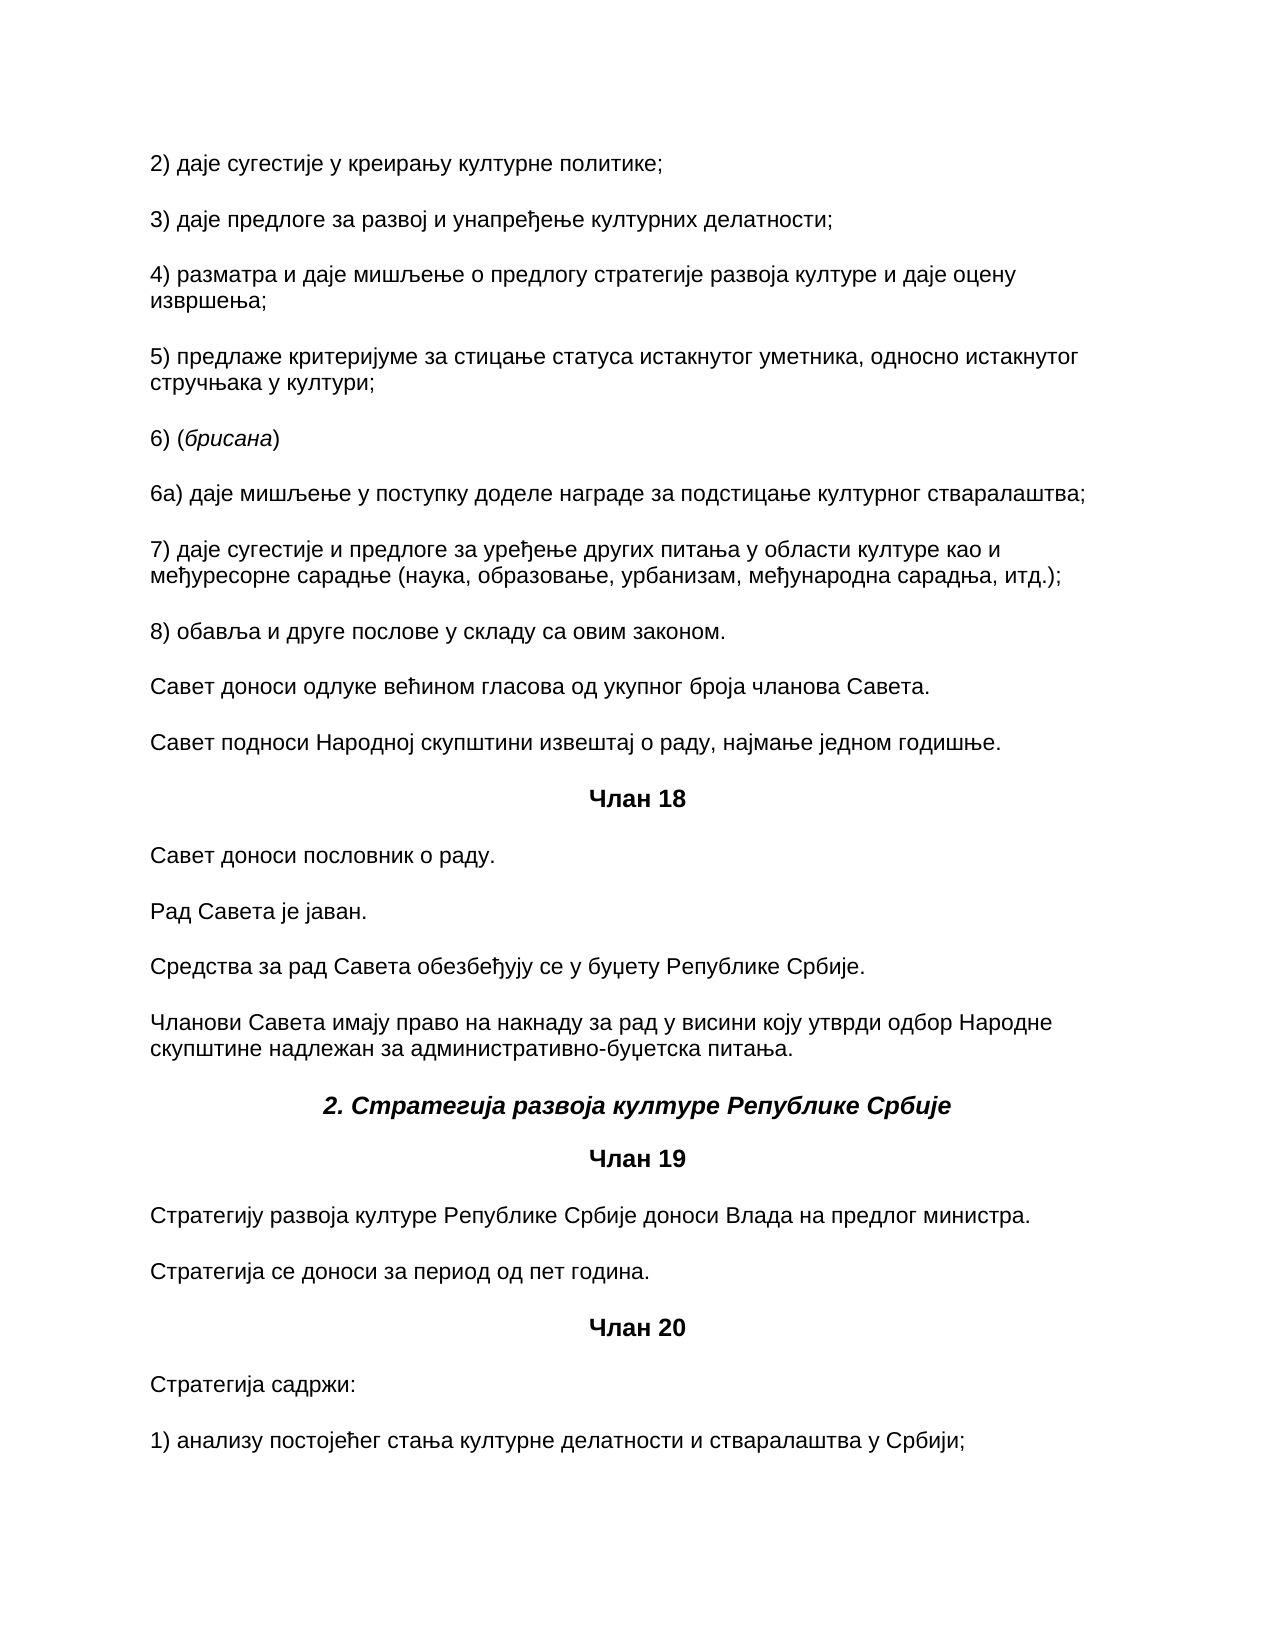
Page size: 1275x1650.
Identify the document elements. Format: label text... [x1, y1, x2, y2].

text 3) даје предлоге за развој и унапређење културних делатности; [150, 206, 1125, 232]
text 2. Стратегија развоја културе Републике Србије [150, 1091, 1125, 1119]
text 6) (брисана) [150, 425, 1125, 451]
text Стратегија се доноси за период од пет година. [150, 1258, 1125, 1284]
text Стратегију развоја културе Републике Србије доноси Влада на предлог министра. [150, 1202, 1125, 1229]
text 6а) даје мишљење у поступку доделе награде за подстицање културног стваралаштва; [150, 480, 1125, 507]
text 7) даје сугестије и предлоге за уређење других питања у области културе као и међуресорне сарадње (наука, образовање, урбанизам, међународна сарадња, итд.); [150, 536, 1125, 588]
text Средства за рад Савета обезбеђују се у буџету Републике Србије. [150, 953, 1125, 979]
text Рад Савета је јаван. [150, 898, 1125, 924]
text 5) предлаже критеријуме за стицање статуса истакнутог уметника, односно истакнутог стручњака у култури; [150, 343, 1125, 396]
text Савет доноси пословник о раду. [150, 842, 1125, 868]
text Члан 20 [150, 1313, 1125, 1342]
text Чланови Савета имају право на накнаду за рад у висини коју утврди одбор Народне скупштине надлежан за административно-буџетска питања. [150, 1009, 1125, 1061]
text 1) анализу постојећег стања културне делатности и стваралаштва у Србији; [150, 1427, 1125, 1453]
text Стратегија садржи: [150, 1371, 1125, 1398]
text 2) даје сугестије у креирању културне политике; [150, 150, 1125, 176]
text Члан 19 [150, 1144, 1125, 1173]
text Савет доноси одлуке већином гласова од укупног броја чланова Савета. [150, 673, 1125, 699]
text Савет подноси Народној скупштини извештај о раду, најмање једном годишње. [150, 729, 1125, 755]
text Члан 18 [150, 784, 1125, 813]
text 8) обавља и друге послове у складу са овим законом. [150, 618, 1125, 644]
text 4) разматра и даје мишљење о предлогу стратегије развоја културе и даје оцену извршења; [150, 261, 1125, 314]
